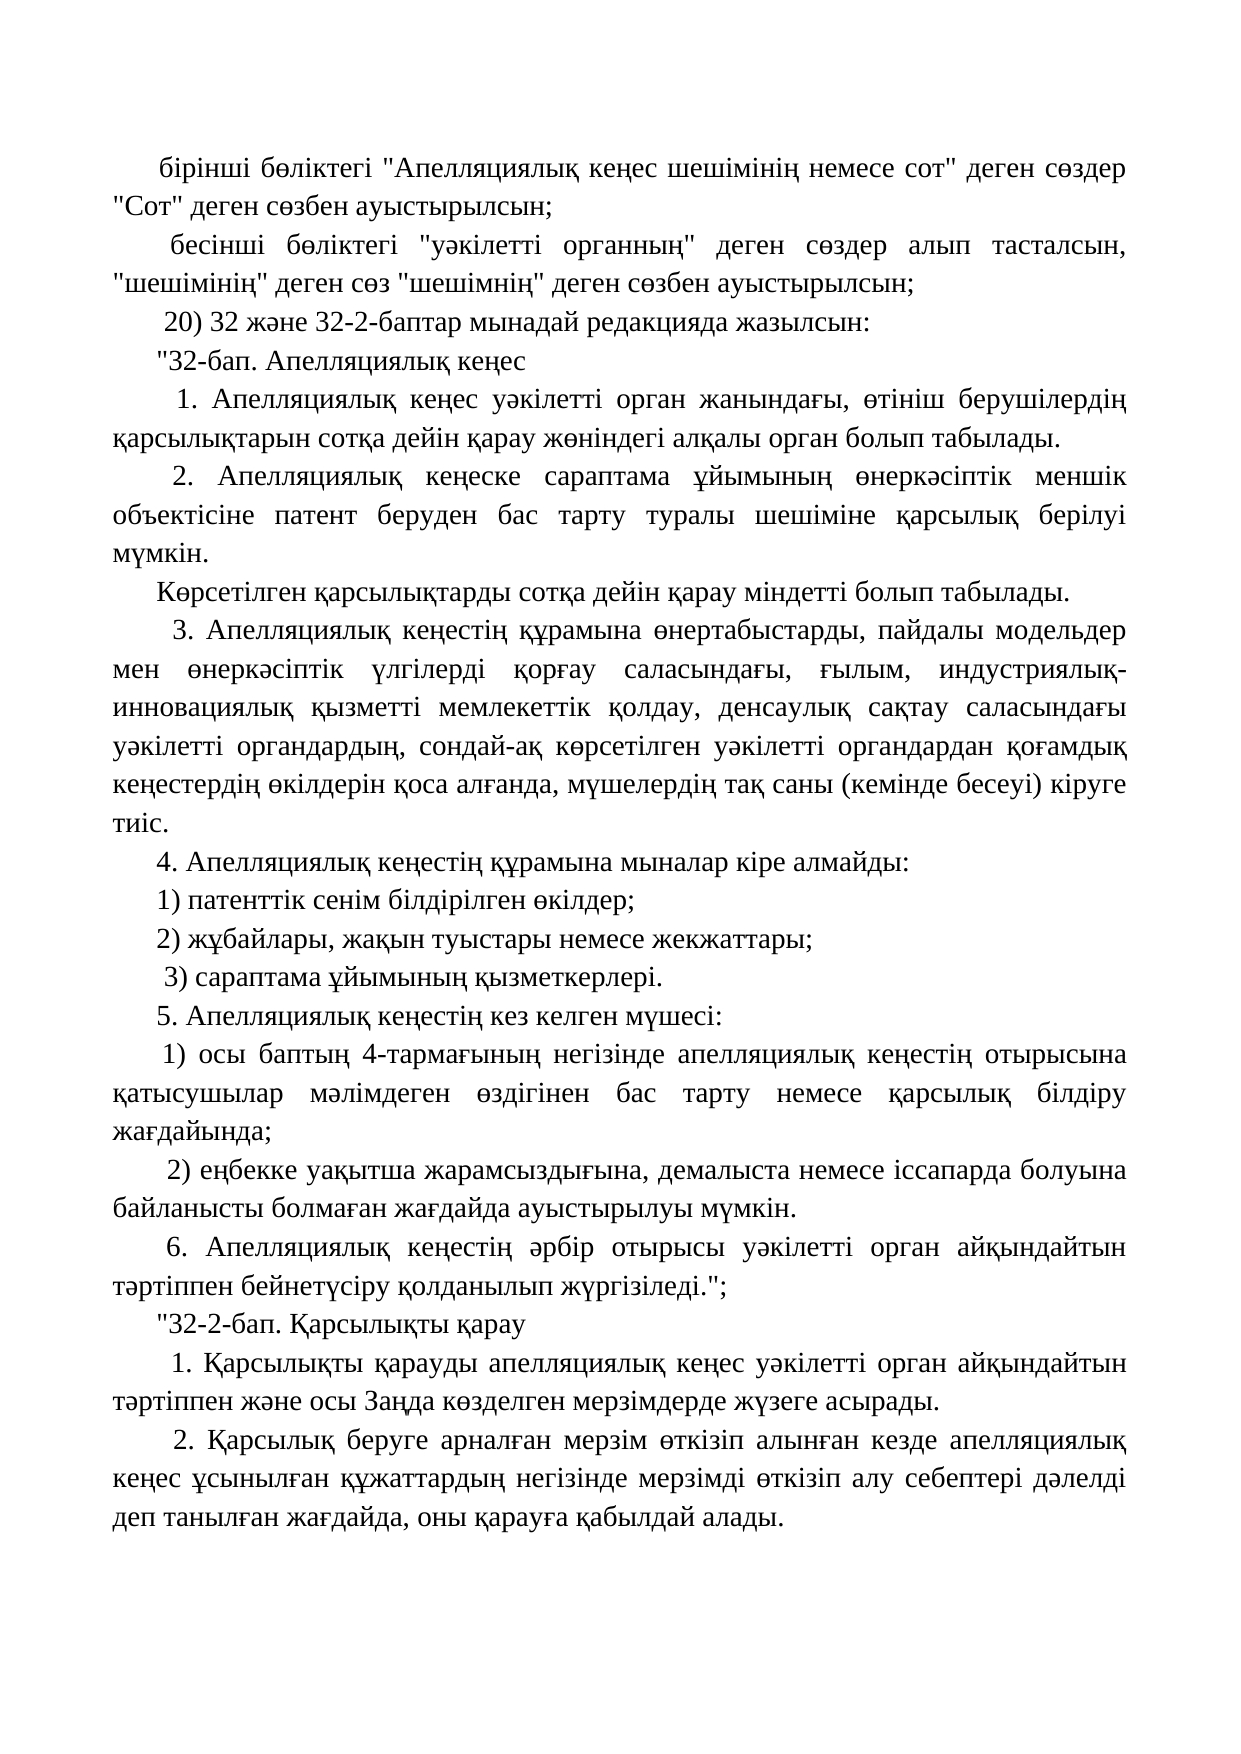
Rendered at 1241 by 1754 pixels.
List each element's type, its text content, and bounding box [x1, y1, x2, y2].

text бесінші бөліктегі "уәкілетті органның" деген сөздер алып тасталсын, "шешімінің" деген сөз "шешімнің" деген сөзбен ауыстырылсын; [112, 227, 1128, 299]
text Көрсетілген қарсылықтарды сотқа дейін қарау міндетті болып табылады. [112, 574, 1128, 607]
text 2) жұбайлары, жақын туыстары немесе жекжаттары; [112, 921, 1128, 954]
text 20) 32 және 32-2-баптар мынадай редакцияда жазылсын: [112, 304, 1128, 338]
text 4. Апелляциялық кеңестің құрамына мыналар кіре алмайды: [112, 844, 1128, 877]
text 1. Апелляциялық кеңес уәкiлеттi орган жанындағы, өтініш берушілердің қарсылықтарын сотқа дейiн қарау жөнiндегi алқалы орган болып табылады. [112, 381, 1128, 453]
text 2. Апелляциялық кеңеске сараптама ұйымының өнеркәсіптік меншік объектісіне патент беруден бас тарту туралы шешіміне қарсылық берілуі мүмкін. [112, 458, 1128, 569]
text "32-2-бап. Қарсылықты қарау [112, 1306, 1128, 1340]
text 1. Қарсылықты қарауды апелляциялық кеңес уәкілетті орган айқындайтын тәртіппен және осы Заңда көзделген мерзімдерде жүзеге асырады. [112, 1345, 1128, 1417]
text 6. Апелляциялық кеңестің әрбір отырысы уәкілетті орган айқындайтын тәртіппен бейнетүсіру қолданылып жүргізіледі."; [112, 1229, 1128, 1301]
text 5. Апелляциялық кеңестің кез келген мүшесі: [112, 998, 1128, 1031]
text 2. Қарсылық беруге арналған мерзім өткізіп алынған кезде апелляциялық кеңес ұсынылған құжаттардың негізінде мерзімді өткізіп алу себептері дәлелді деп танылған жағдайда, оны қарауға қабылдай алады. [112, 1422, 1128, 1532]
text 3. Апелляциялық кеңестің құрамына өнертабыстарды, пайдалы модельдер мен өнеркәсіптік үлгілерді қорғау саласындағы, ғылым, индустриялық-инновациялық қызметті мемлекеттік қолдау, денсаулық сақтау саласындағы уәкілетті органдардың, сондай-ақ көрсетілген уәкілетті органдардан қоғамдық кеңестердің өкілдерін қоса алғанда, мүшелердің тақ саны (кемінде бесеуі) кіруге тиіс. [112, 612, 1128, 839]
text 1) осы баптың 4-тармағының негізінде апелляциялық кеңестің отырысына қатысушылар мәлімдеген өздігінен бас тарту немесе қарсылық білдіру жағдайында; [112, 1036, 1128, 1147]
text 3) сараптама ұйымының қызметкерлері. [112, 959, 1128, 993]
text "32-бап. Апелляциялық кеңес [112, 343, 1128, 376]
text бірінші бөліктегі "Апелляциялық кеңес шешiмiнiң немесе сот" деген сөздер "Сот" деген сөзбен ауыстырылсын; [112, 150, 1128, 222]
text 2) еңбекке уақытша жарамсыздығына, демалыста немесе іссапарда болуына байланысты болмаған жағдайда ауыстырылуы мүмкін. [112, 1152, 1128, 1224]
text 1) патенттiк сенiм бiлдiрiлген өкiлдер; [112, 882, 1128, 916]
